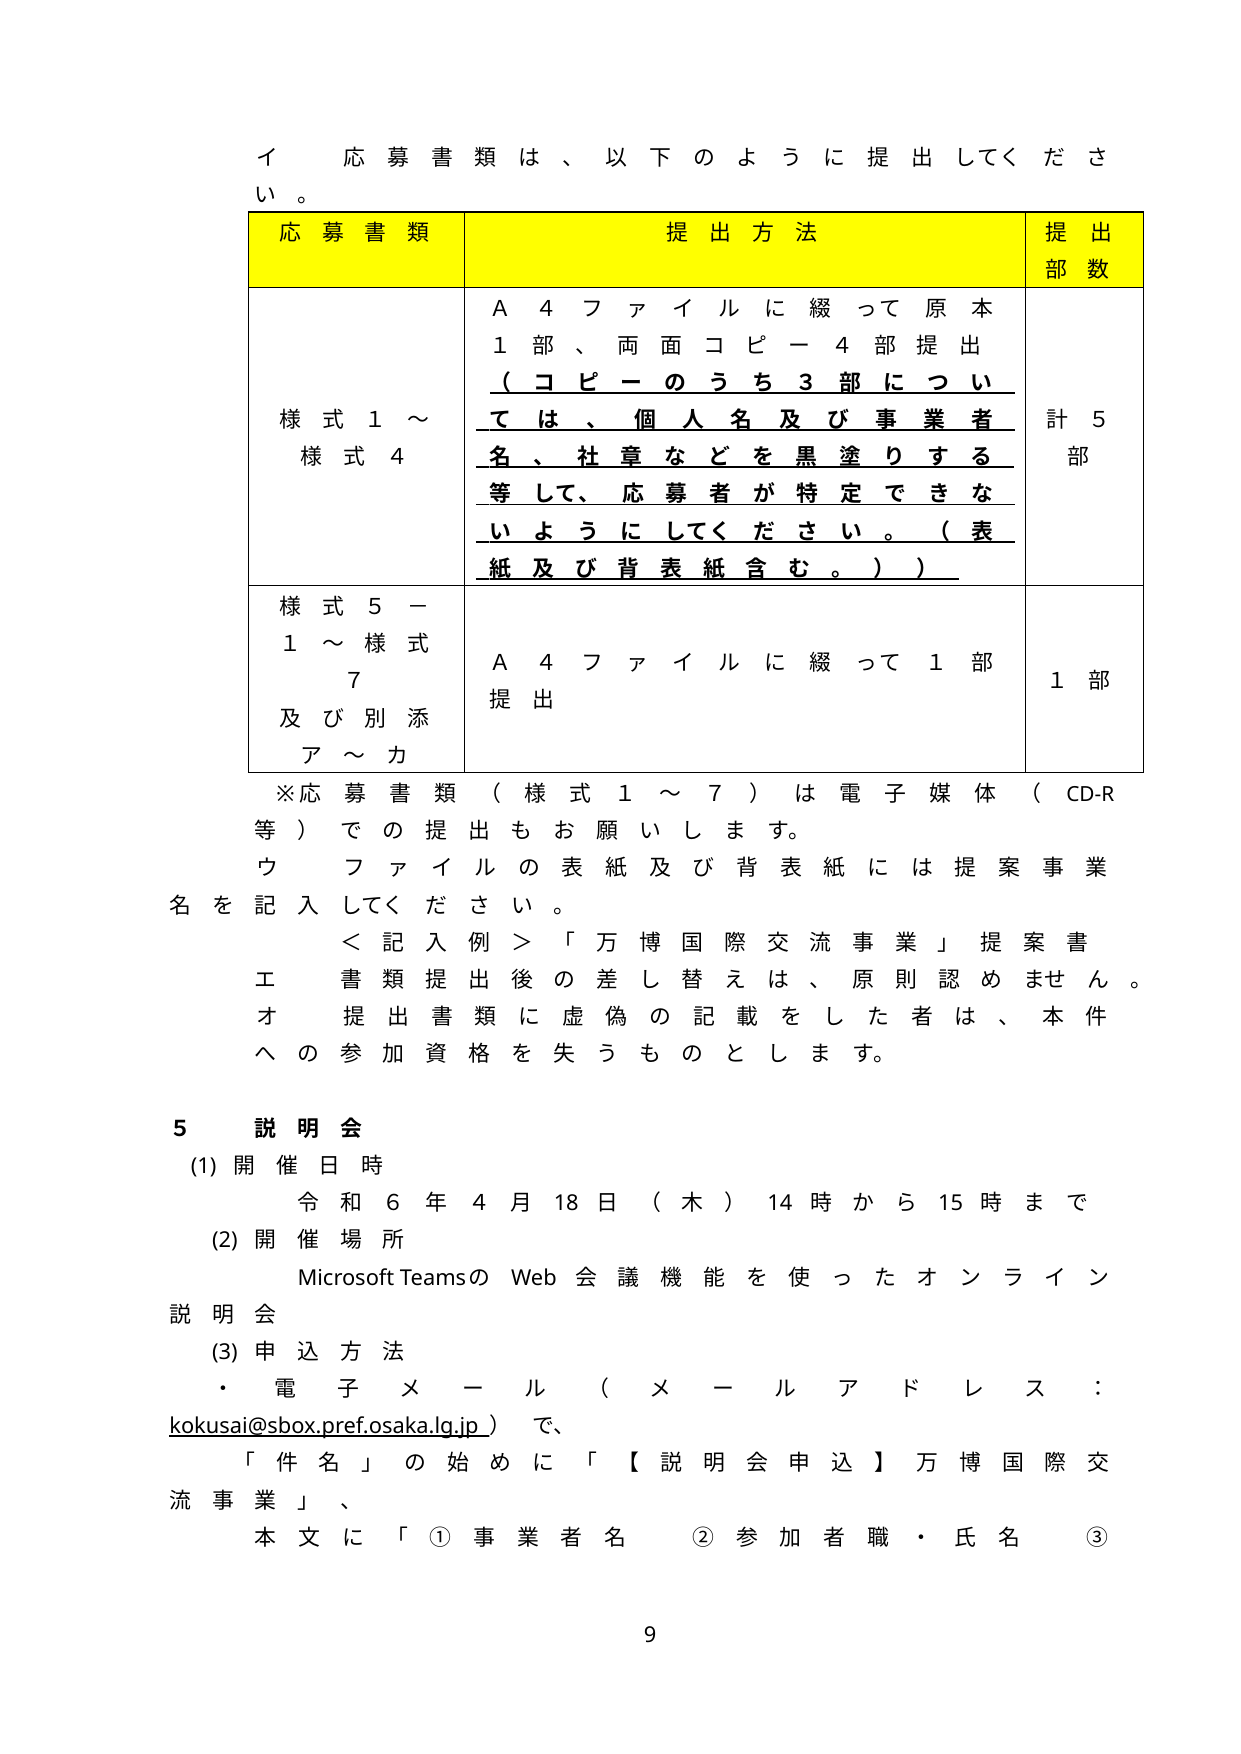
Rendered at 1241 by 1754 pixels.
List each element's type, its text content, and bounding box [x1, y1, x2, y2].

text ・電子メール（メールアドレス：kokusai@sbox.pref.osaka.lg.jp）で、 [169, 1368, 1130, 1443]
table_header 応募書類 [249, 213, 464, 287]
text ＜記入例＞「万博国際交流事業」提案書 [169, 922, 1130, 959]
text ５ 説明会 [169, 1108, 1130, 1145]
table_cell Ａ４ファイルに綴って原本１部、両面コピー４部提出 （コピーのうち３部については、個人名及び事業者名、社章などを黒塗りする等して、応募者が特定できないようにしてください。（表紙及び背表紙含む。）） [465, 288, 1025, 585]
table_cell 様式５－１～様式７ 及び別添ア～カ [249, 586, 464, 772]
text ※応募書類（様式１～７）は電子媒体（CD-R等）での提出もお願いします。 [233, 773, 1130, 848]
text (1) 開催日時 [169, 1145, 1130, 1182]
text (3) 申込方法 [169, 1331, 1130, 1368]
table_cell 様式１～様式４ [249, 288, 464, 585]
text エ 書類提出後の差し替えは、原則認めません。 [169, 959, 1130, 996]
text 「件名」の始めに「【説明会申込】万博国際交流事業」、 [169, 1443, 1130, 1517]
text イ 応募書類は、以下のように提出してください。 [169, 137, 1130, 211]
text ウ ファイルの表紙及び背表紙には提案事業名を記入してください。 [169, 848, 1130, 922]
table_cell Ａ４ファイルに綴って１部提出 [465, 586, 1025, 772]
table_cell １部 [1026, 586, 1143, 772]
table_header 提出方法 [465, 213, 1025, 287]
table_header 提出部数 [1026, 213, 1143, 287]
text (2) 開催場所 [169, 1219, 1130, 1257]
table_cell 計５部 [1026, 288, 1143, 585]
text オ 提出書類に虚偽の記載をした者は、本件への参加資格を失うものとします。 [169, 996, 1130, 1071]
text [169, 1517, 1130, 1554]
text Microsoft TeamsのWeb会議機能を使ったオンライン説明会 [169, 1257, 1130, 1331]
text 令和６年４月18日（木）14時から15時まで [169, 1182, 1130, 1219]
